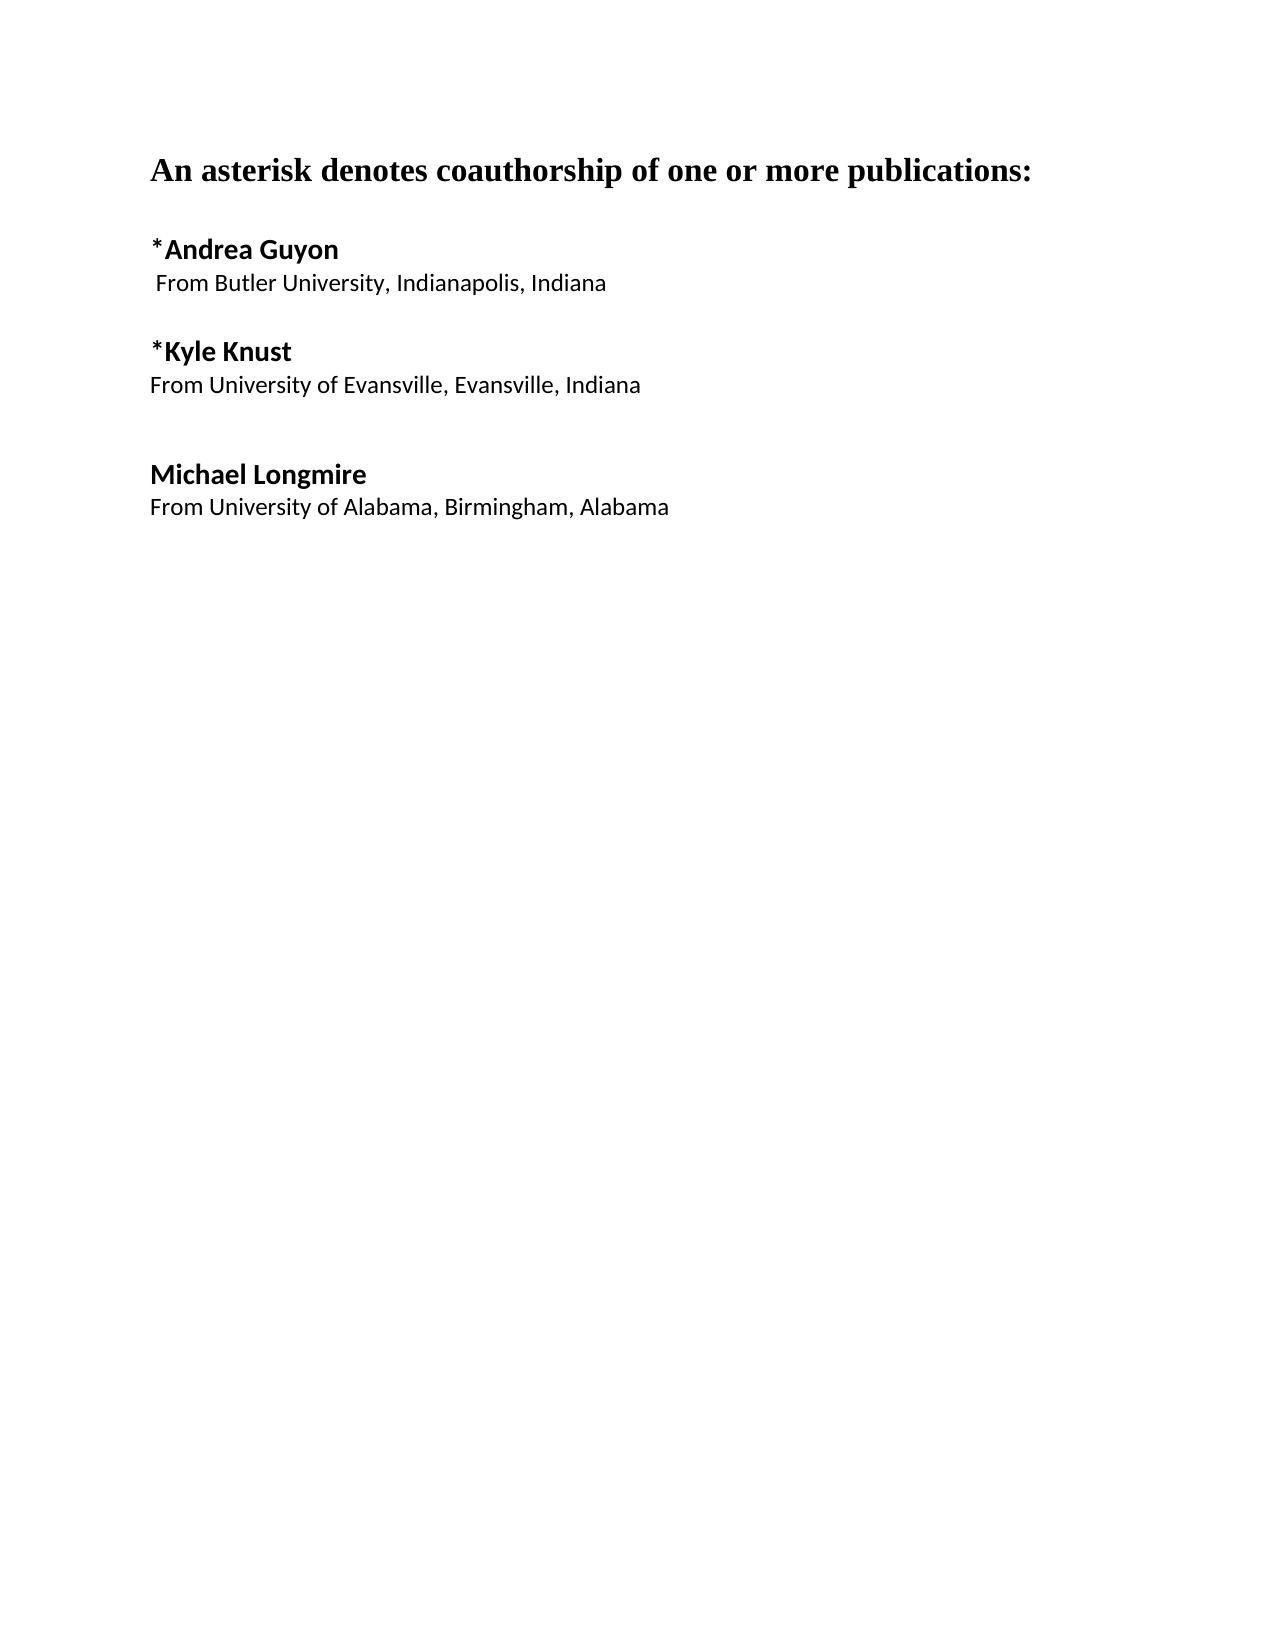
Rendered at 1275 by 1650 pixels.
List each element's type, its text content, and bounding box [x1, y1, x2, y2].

text From University of Evansville, Evansville, Indiana [150, 369, 1125, 399]
text From Butler University, Indianapolis, Indiana [150, 267, 1125, 298]
text *Kyle Knust [150, 333, 1125, 369]
text Michael Longmire [150, 456, 1125, 491]
text From University of Alabama, Birmingham, Alabama [150, 491, 1125, 522]
text An asterisk denotes coauthorship of one or more publications: [150, 150, 1125, 188]
text *Andrea Guyon [150, 231, 1125, 267]
